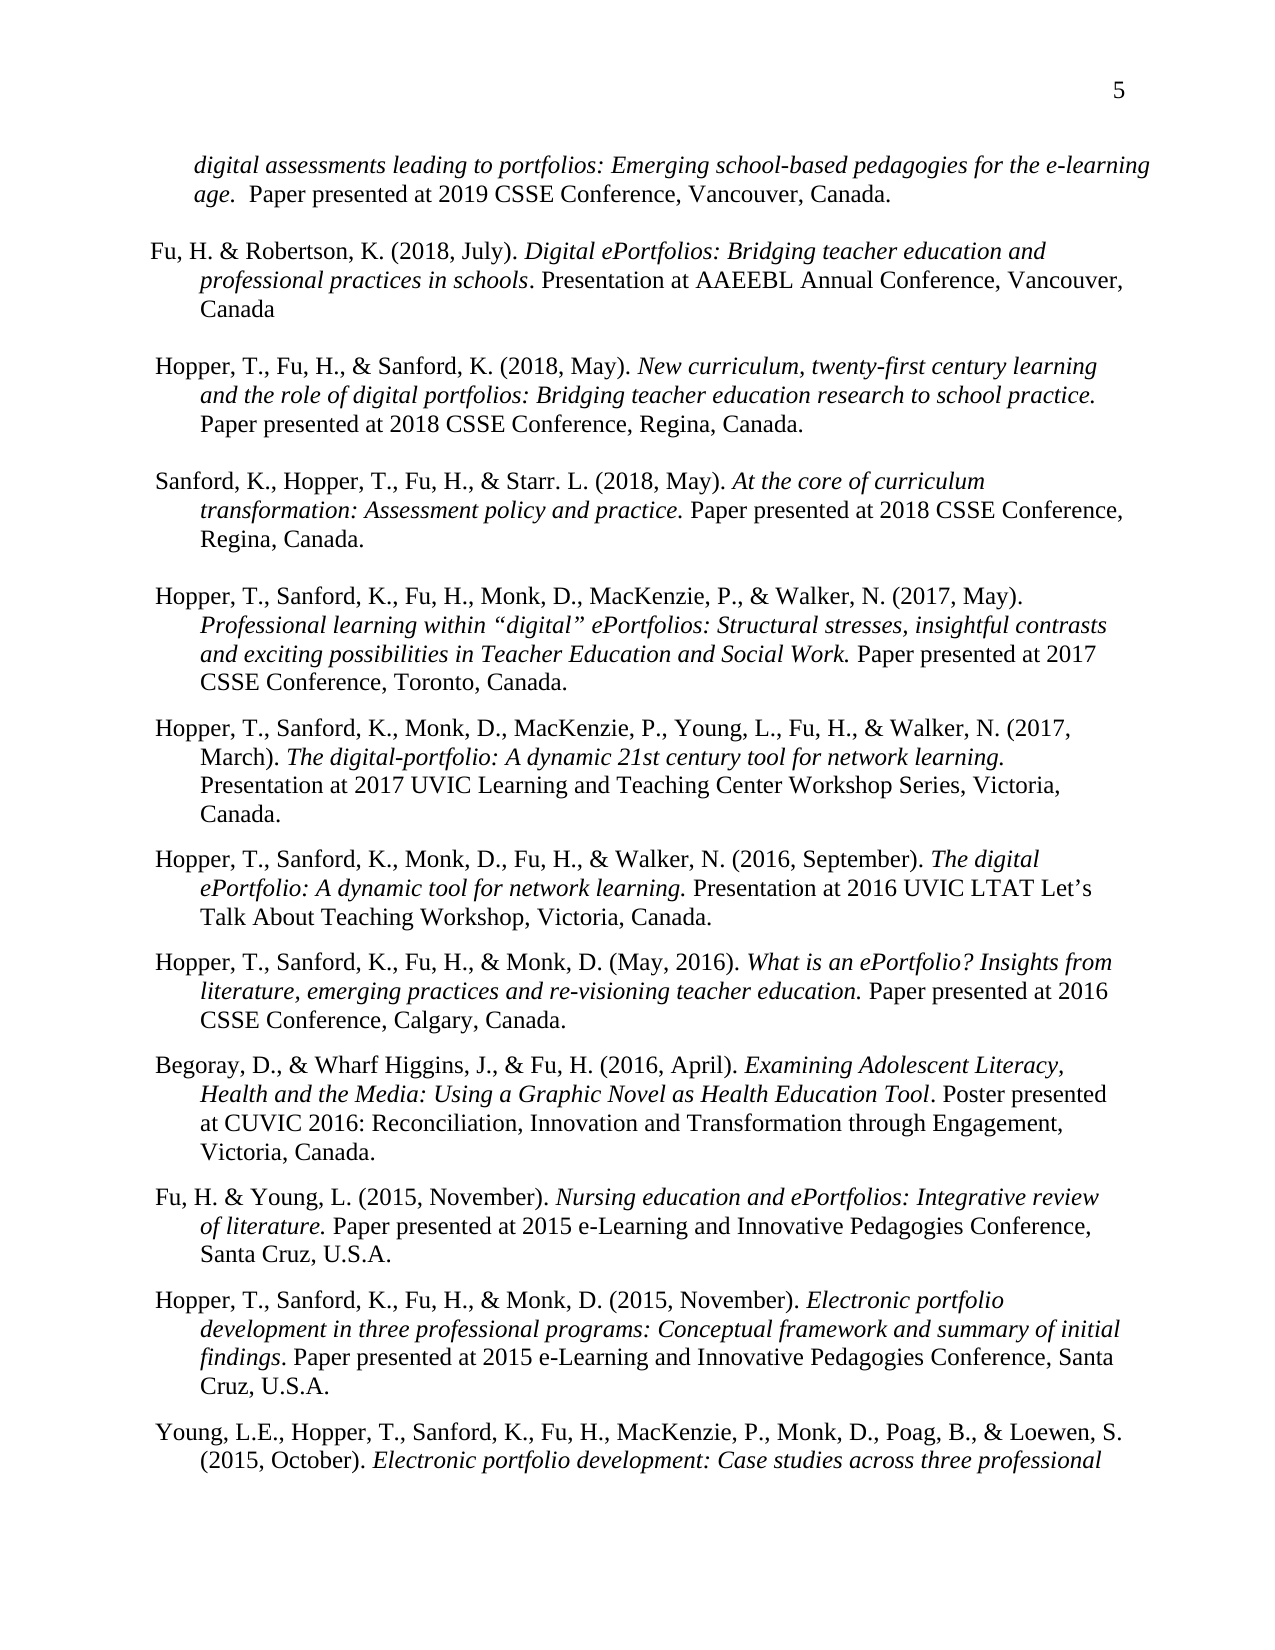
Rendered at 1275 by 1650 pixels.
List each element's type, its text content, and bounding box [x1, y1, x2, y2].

text Fu, H. & Robertson, K. (2018, July). Digital ePortfolios: Bridging teacher education and [150, 236, 1175, 265]
text age. Paper presented at 2019 CSSE Conference, Vancouver, Canada. [150, 179, 1175, 207]
text Hopper, T., Sanford, K., Fu, H., & Monk, D. (May, 2016). What is an ePortfolio? Insights from literature, emerging practices and re-visioning teacher education. Paper presented at 2016 CSSE Conference, Calgary, Canada. [155, 947, 1125, 1034]
text Sanford, K., Hopper, T., Fu, H., & Starr. L. (2018, May). At the core of curriculum transformation: Assessment policy and practice. Paper presented at 2018 CSSE Conference, Regina, Canada. [155, 466, 1125, 552]
text Canada [150, 294, 1175, 322]
text Hopper, T., Sanford, K., Fu, H., & Monk, D. (2015, November). Electronic portfolio development in three professional programs: Conceptual framework and summary of initial findings. Paper presented at 2015 e-Learning and Innovative Pedagogies Conference, Santa Cruz, U.S.A. [155, 1285, 1125, 1400]
text Hopper, T., Sanford, K., Monk, D., MacKenzie, P., Young, L., Fu, H., & Walker, N. (2017, March). The digital-portfolio: A dynamic 21st century tool for network learning. Presentation at 2017 UVIC Learning and Teaching Center Workshop Series, Victoria, Canada. [155, 713, 1125, 828]
text professional practices in schools. Presentation at AAEEBL Annual Conference, Vancouver, [150, 265, 1175, 294]
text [155, 1417, 1125, 1474]
text Hopper, T., Fu, H., & Sanford, K. (2018, May). New curriculum, twenty-first century learning and the role of digital portfolios: Bridging teacher education research to school practice. Paper presented at 2018 CSSE Conference, Regina, Canada. [155, 351, 1125, 437]
text Hopper, T., Sanford, K., Monk, D., Fu, H., & Walker, N. (2016, September). The digital ePortfolio: A dynamic tool for network learning. Presentation at 2016 UVIC LTAT Let’s Talk About Teaching Workshop, Victoria, Canada. [155, 844, 1125, 931]
text digital assessments leading to portfolios: Emerging school-based pedagogies for the e-learning [150, 150, 1175, 179]
text Hopper, T., Sanford, K., Fu, H., Monk, D., MacKenzie, P., & Walker, N. (2017, May). Professional learning within “digital” ePortfolios: Structural stresses, insightful contrasts and exciting possibilities in Teacher Education and Social Work. Paper presented at 2017 CSSE Conference, Toronto, Canada. [155, 581, 1125, 696]
text Begoray, D., & Wharf Higgins, J., & Fu, H. (2016, April). Examining Adolescent Literacy, Health and the Media: Using a Graphic Novel as Health Education Tool. Poster presented at CUVIC 2016: Reconciliation, Innovation and Transformation through Engagement, Victoria, Canada. [155, 1050, 1125, 1165]
text Fu, H. & Young, L. (2015, November). Nursing education and ePortfolios: Integrative review of literature. Paper presented at 2015 e-Learning and Innovative Pedagogies Conference, Santa Cruz, U.S.A. [155, 1182, 1125, 1268]
